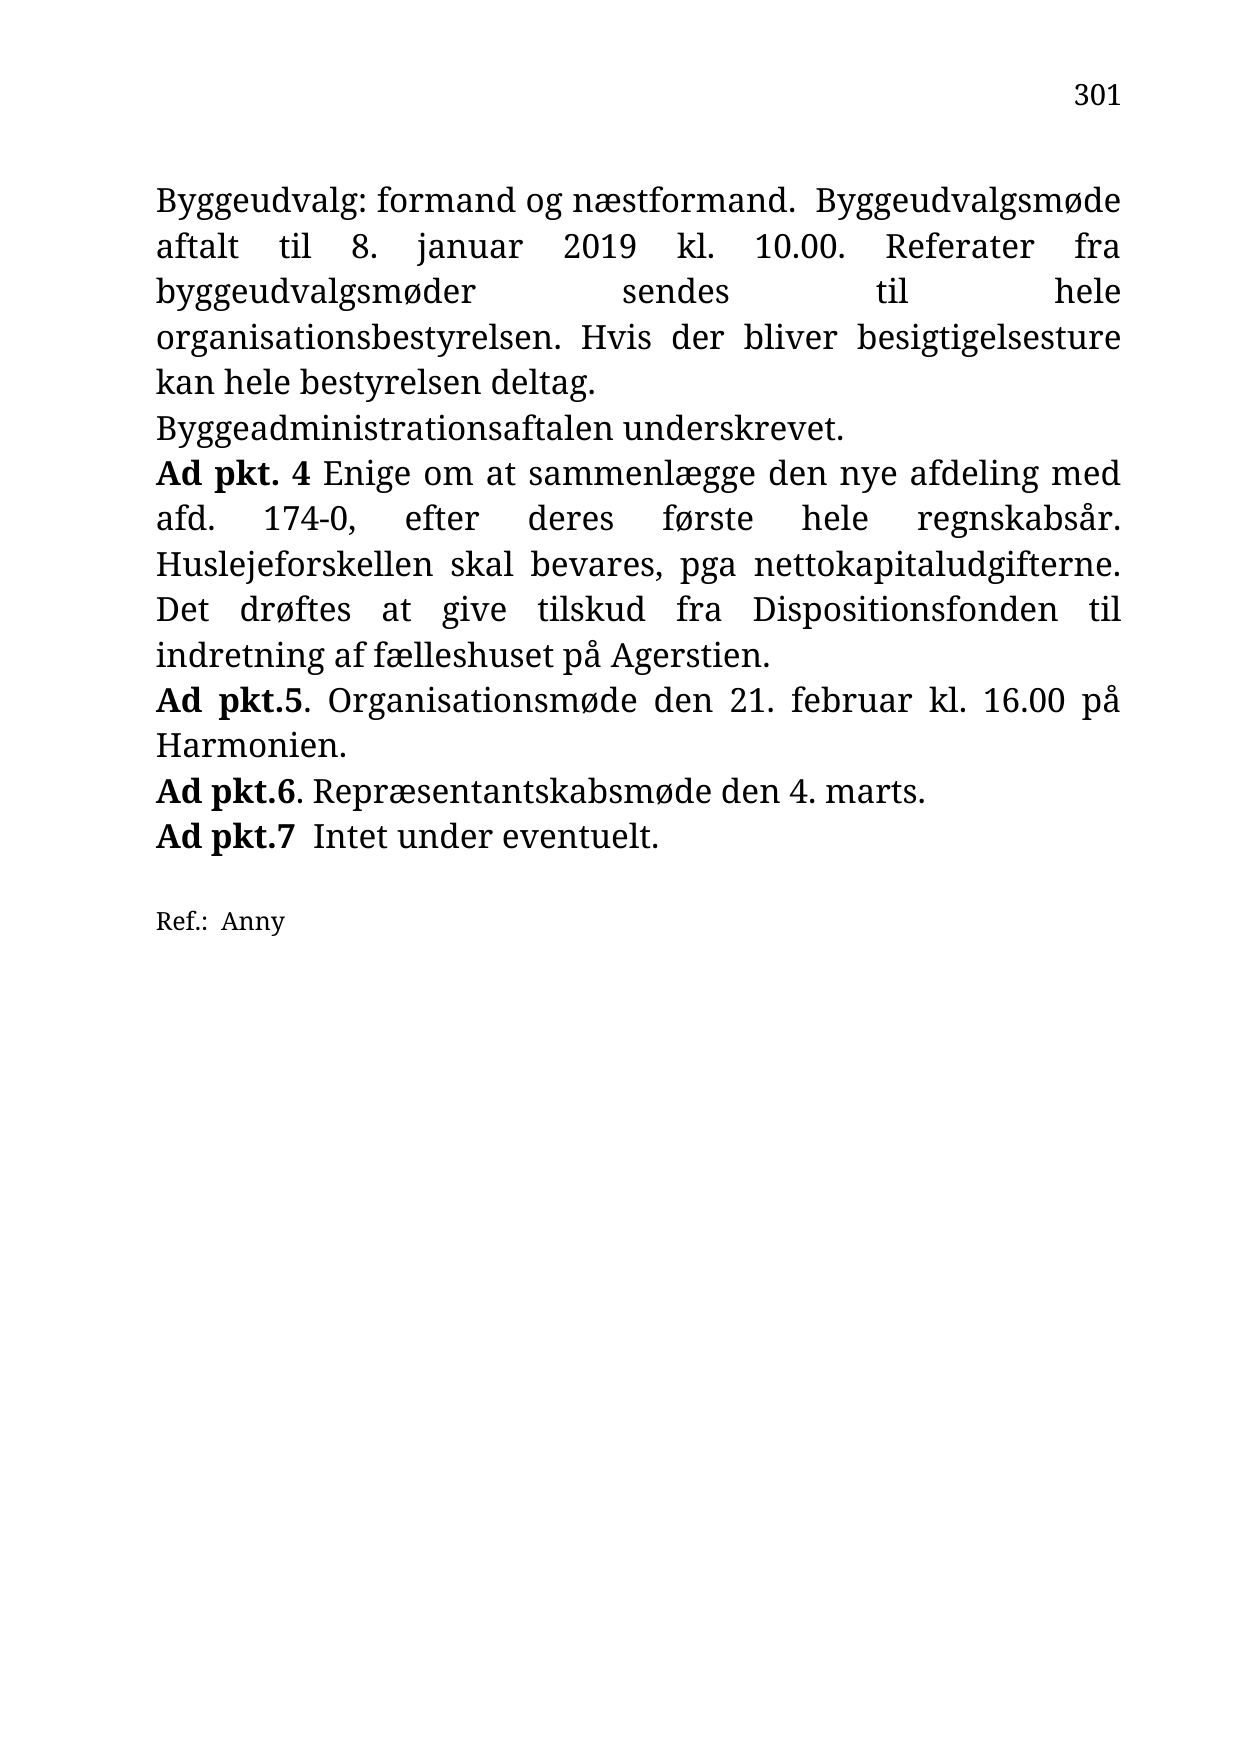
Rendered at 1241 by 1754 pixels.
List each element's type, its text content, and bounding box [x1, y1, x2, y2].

text Byggeadministrationsaftalen underskrevet. [156, 404, 1122, 450]
text Ref.: Anny [156, 904, 1122, 938]
text Ad pkt. 4 Enige om at sammenlægge den nye afdeling med afd. 174-0, efter deres første hele regnskabsår. Huslejeforskellen skal bevares, pga nettokapitaludgifterne. Det drøftes at give tilskud fra Dispositionsfonden til indretning af fælleshuset på Agerstien. [156, 450, 1122, 677]
text Byggeudvalg: formand og næstformand. Byggeudvalgsmøde aftalt til 8. januar 2019 kl. 10.00. Referater fra byggeudvalgsmøder sendes til hele organisationsbestyrelsen. Hvis der bliver besigtigelsesture kan hele bestyrelsen deltag. [156, 177, 1122, 404]
text Ad pkt.6. Repræsentantskabsmøde den 4. marts. [156, 768, 1122, 813]
text Ad pkt.7 Intet under eventuelt. [156, 813, 1122, 858]
text Ad pkt.5. Organisationsmøde den 21. februar kl. 16.00 på Harmonien. [156, 677, 1122, 768]
